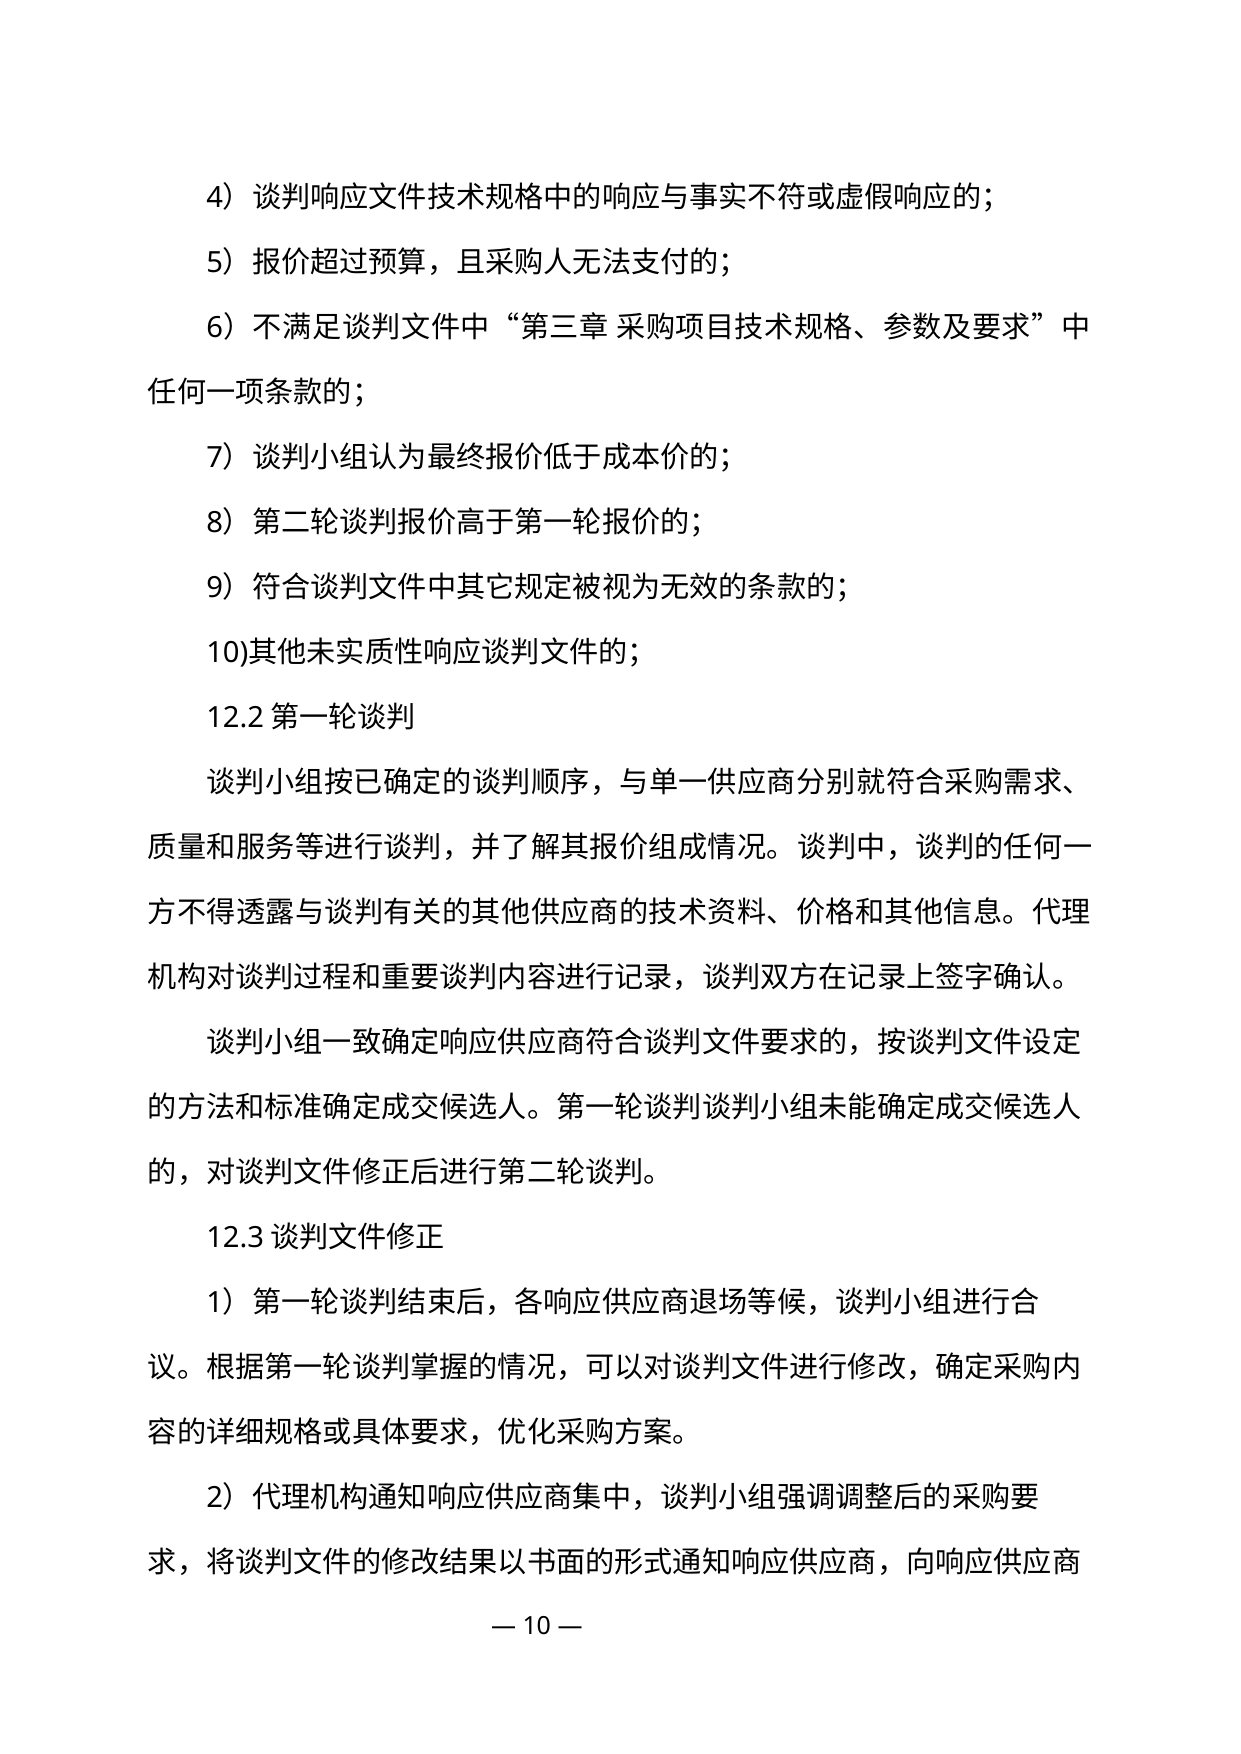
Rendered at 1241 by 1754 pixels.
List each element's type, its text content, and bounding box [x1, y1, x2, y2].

text 1）第一轮谈判结束后，各响应供应商退场等候，谈判小组进行合议。根据第一轮谈判掌握的情况，可以对谈判文件进行修改，确定采购内容的详细规格或具体要求，优化采购方案。 [148, 1267, 1093, 1462]
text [148, 1462, 1093, 1592]
text 谈判小组按已确定的谈判顺序，与单一供应商分别就符合采购需求、质量和服务等进行谈判，并了解其报价组成情况。谈判中，谈判的任何一方不得透露与谈判有关的其他供应商的技术资料、价格和其他信息。代理机构对谈判过程和重要谈判内容进行记录，谈判双方在记录上签字确认。 [148, 747, 1093, 1007]
text 6）不满足谈判文件中“第三章 采购项目技术规格、参数及要求”中任何一项条款的； [148, 292, 1093, 422]
text 9）符合谈判文件中其它规定被视为无效的条款的； [148, 552, 1093, 617]
text 谈判小组一致确定响应供应商符合谈判文件要求的，按谈判文件设定的方法和标准确定成交候选人。第一轮谈判谈判小组未能确定成交候选人的，对谈判文件修正后进行第二轮谈判。 [148, 1007, 1093, 1202]
text 12.3谈判文件修正 [148, 1202, 1093, 1267]
text 12.2第一轮谈判 [148, 682, 1093, 747]
text 5）报价超过预算，且采购人无法支付的； [148, 227, 1093, 292]
text 8）第二轮谈判报价高于第一轮报价的； [148, 487, 1093, 552]
text 10)其他未实质性响应谈判文件的； [148, 617, 1093, 682]
text 4）谈判响应文件技术规格中的响应与事实不符或虚假响应的； [148, 162, 1093, 227]
text 7）谈判小组认为最终报价低于成本价的； [148, 422, 1093, 487]
